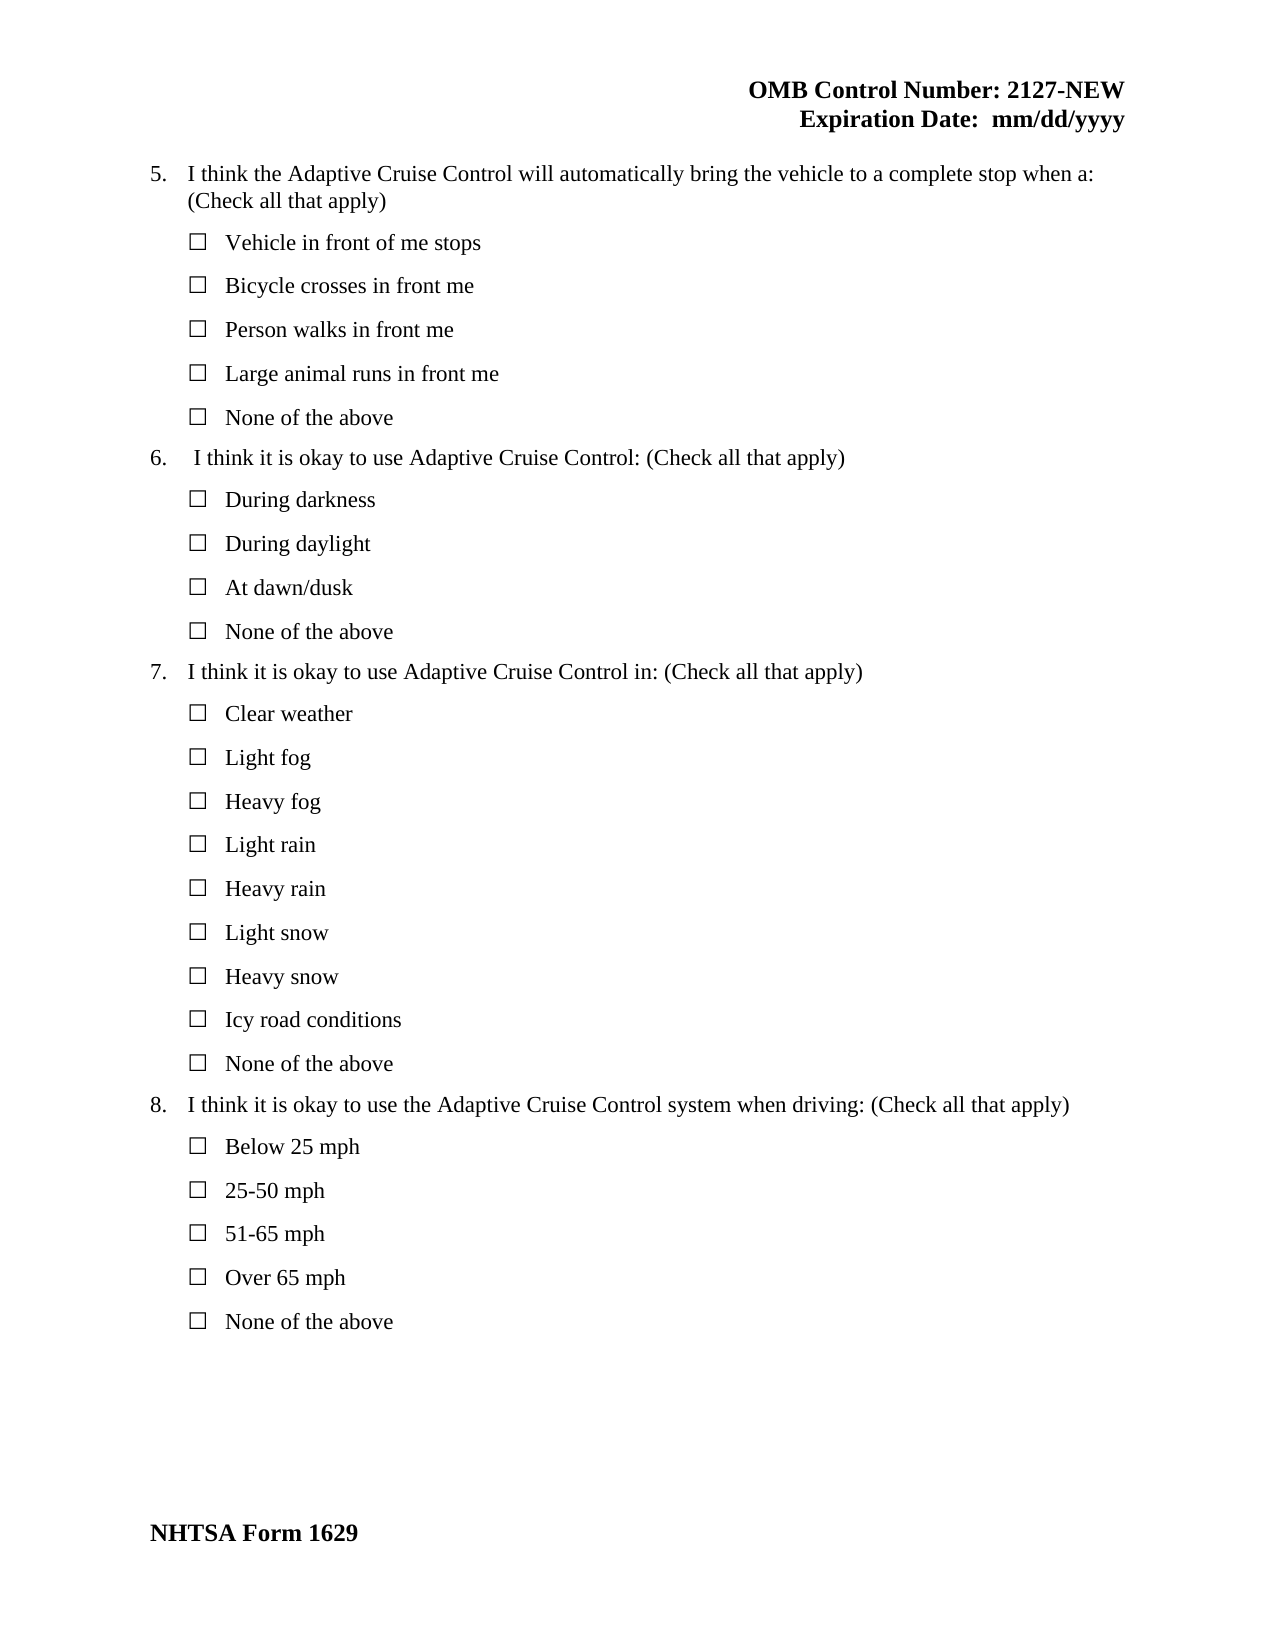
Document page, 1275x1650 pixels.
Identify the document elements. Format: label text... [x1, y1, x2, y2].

text ☐ Heavy rain [150, 872, 1125, 903]
text ☐ None of the above [150, 401, 1125, 432]
text ☐ 51-65 mph [150, 1217, 1125, 1248]
text ☐ Below 25 mph [150, 1130, 1125, 1161]
list I think it is okay to use Adaptive Cruise Control in: (Check all that apply) [150, 658, 1125, 685]
text ☐ Over 65 mph [150, 1261, 1125, 1292]
text ☐ Heavy fog [150, 785, 1125, 816]
text ☐ Large animal runs in front me [150, 357, 1125, 388]
text ☐ 25-50 mph [150, 1173, 1125, 1205]
text ☐ Vehicle in front of me stops [150, 226, 1125, 257]
text ☐ None of the above [150, 1047, 1125, 1078]
text ☐ None of the above [150, 1305, 1125, 1336]
text ☐ Bicycle crosses in front me [150, 269, 1125, 301]
text ☐ Light fog [150, 741, 1125, 772]
list I think it is okay to use the Adaptive Cruise Control system when driving: (Check all that apply) [150, 1091, 1125, 1117]
text ☐ Person walks in front me [150, 313, 1125, 344]
list I think it is okay to use Adaptive Cruise Control: (Check all that apply) [150, 444, 1125, 471]
text ☐ None of the above [150, 614, 1125, 646]
text ☐ Light rain [150, 828, 1125, 860]
list I think the Adaptive Cruise Control will automatically bring the vehicle to a complete stop when a: (Check all that apply) [150, 161, 1125, 213]
text ☐ At dawn/dusk [150, 571, 1125, 602]
text ☐ During darkness [150, 483, 1125, 514]
text ☐ Heavy snow [150, 960, 1125, 991]
text ☐ Clear weather [150, 697, 1125, 728]
text ☐ During daylight [150, 527, 1125, 558]
text ☐ Icy road conditions [150, 1003, 1125, 1035]
text ☐ Light snow [150, 916, 1125, 947]
